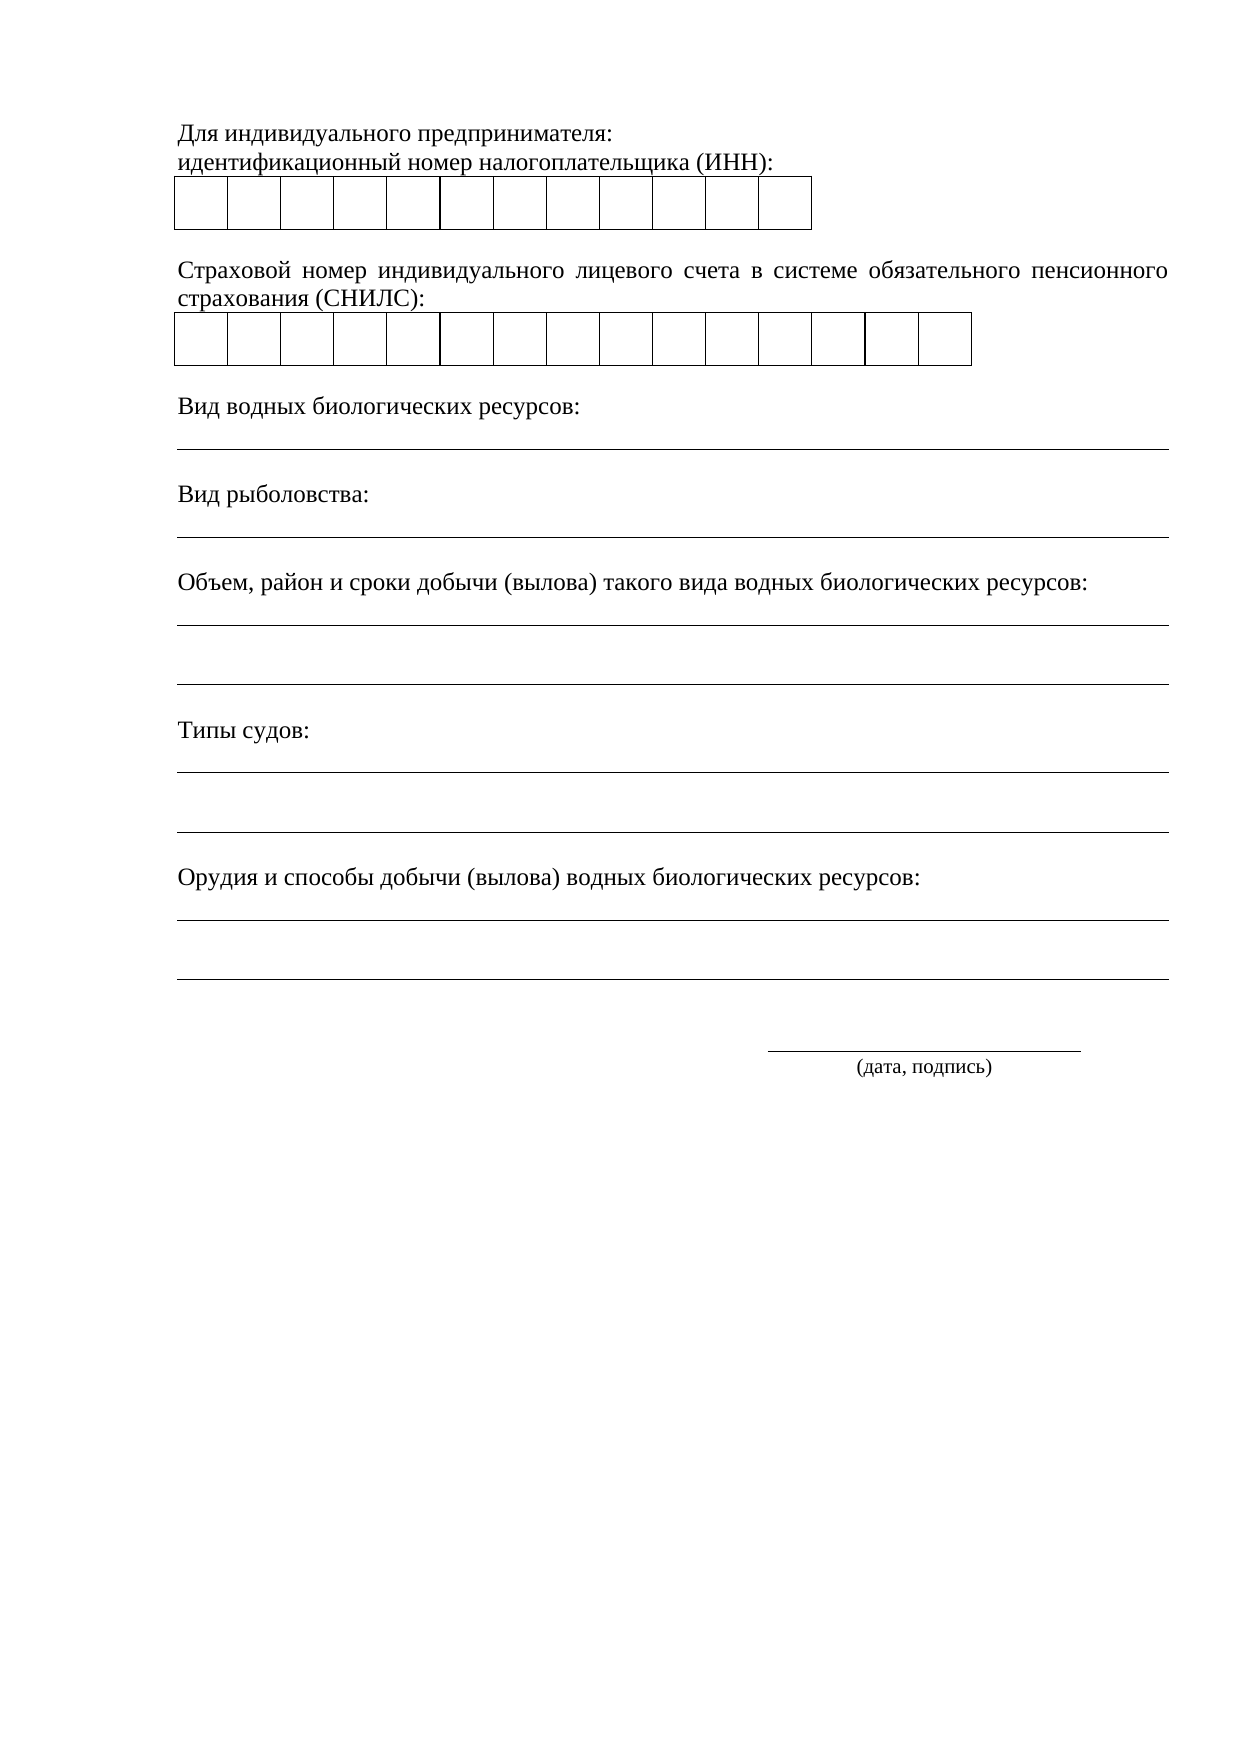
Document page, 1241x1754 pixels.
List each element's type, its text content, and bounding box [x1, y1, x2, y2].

table_header [387, 313, 439, 365]
table_header [175, 177, 227, 229]
text Вид рыболовства: [177, 479, 1169, 508]
table_header [281, 177, 333, 229]
table_header [759, 313, 811, 365]
table_header [919, 313, 971, 365]
table_header [228, 177, 280, 229]
table_header [759, 177, 811, 229]
text Объем, район и сроки добычи (вылова) такого вида водных биологических ресурсов: [177, 567, 1169, 596]
table_header [441, 313, 493, 365]
text Типы судов: [177, 715, 1169, 743]
table_header [600, 313, 652, 365]
text Вид водных биологических ресурсов: [177, 391, 1169, 420]
text Орудия и способы добычи (вылова) водных биологических ресурсов: [177, 862, 1169, 891]
text идентификационный номер налогоплательщика (ИНН): [177, 147, 1169, 176]
table_header [228, 313, 280, 365]
table_header [547, 313, 599, 365]
table_header [387, 177, 439, 229]
table_header [653, 177, 705, 229]
table_header [600, 177, 652, 229]
text Страховой номер индивидуального лицевого счета в системе обязательного пенсионного страхования (СНИЛС): [177, 255, 1169, 312]
table_header [334, 177, 386, 229]
table_header [866, 313, 918, 365]
table_header [706, 177, 758, 229]
table_header [334, 313, 386, 365]
table_header [441, 177, 493, 229]
table_header [547, 177, 599, 229]
text Для индивидуального предпринимателя: [177, 118, 1169, 147]
table_header [175, 313, 227, 365]
table_header [281, 313, 333, 365]
table_header [653, 313, 705, 365]
table_header [494, 313, 546, 365]
table_header [812, 313, 864, 365]
table_header [494, 177, 546, 229]
table_header [706, 313, 758, 365]
text (дата, подпись) [768, 1052, 1081, 1078]
